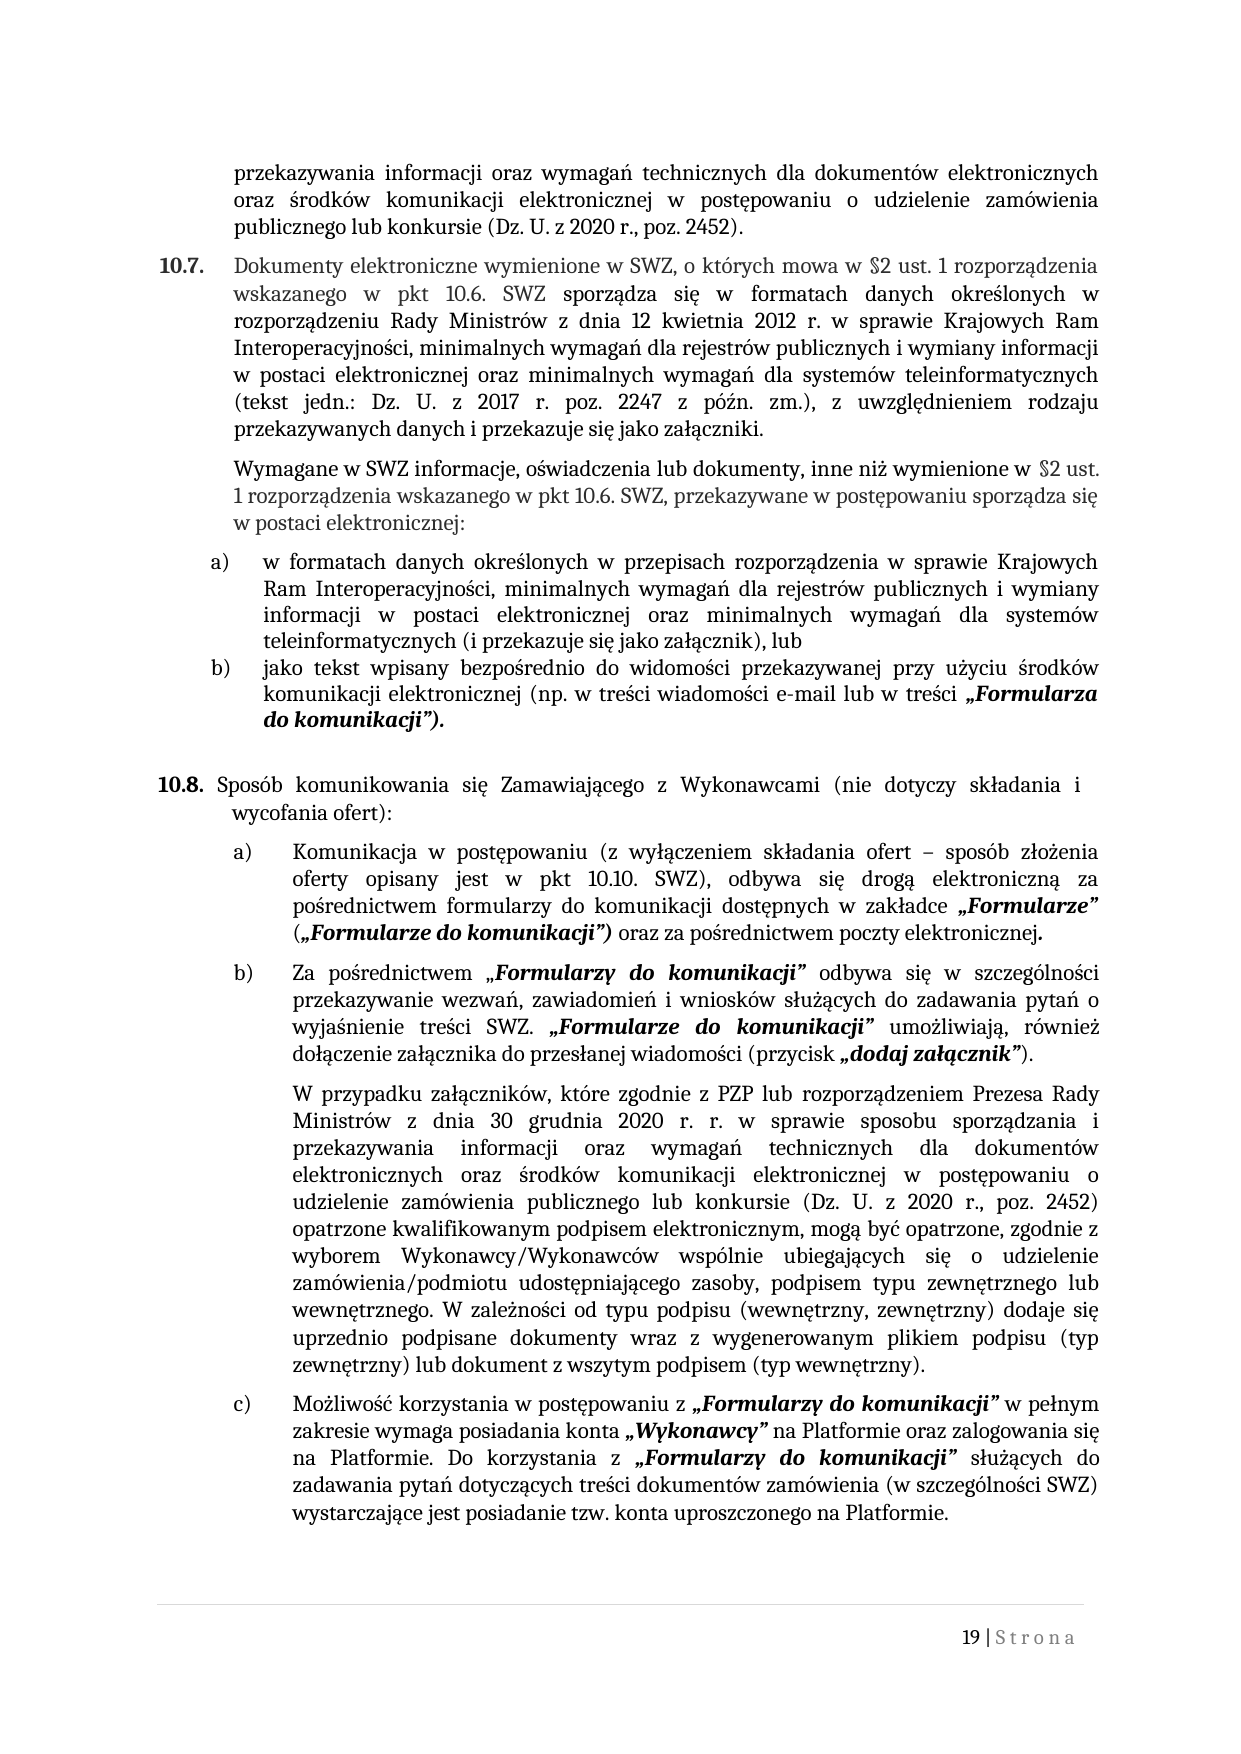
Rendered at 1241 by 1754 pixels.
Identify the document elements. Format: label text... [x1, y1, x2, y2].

text a) Komunikacja w postępowaniu (z wyłączeniem składania ofert – sposób złożenia oferty opisany jest w pkt 10.10. SWZ), odbywa się drogą elektroniczną za pośrednictwem formularzy do komunikacji dostępnych w zakładce „Formularze” („Formularze do komunikacji”) oraz za pośrednictwem poczty elektronicznej. [233, 839, 1100, 946]
text b) Za pośrednictwem „Formularzy do komunikacji” odbywa się w szczególności przekazywanie wezwań, zawiadomień i wniosków służących do zadawania pytań o wyjaśnienie treści SWZ. „Formularze do komunikacji” umożliwiają, również dołączenie załącznika do przesłanej wiadomości (przycisk „dodaj załącznik”). [233, 960, 1100, 1067]
list b) jako tekst wpisany bezpośrednio do widomości przekazywanej przy użyciu środków komunikacji elektronicznej (np. w treści wiadomości e-mail lub w treści „Formularza do komunikacji”). [211, 654, 1100, 734]
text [159, 159, 1100, 240]
text c) Możliwość korzystania w postępowaniu z „Formularzy do komunikacji” w pełnym zakresie wymaga posiadania konta „Wykonawcy” na Platformie oraz zalogowania się na Platformie. Do korzystania z „Formularzy do komunikacji” służących do zadawania pytań dotyczących treści dokumentów zamówienia (w szczególności SWZ) wystarczające jest posiadanie tzw. konta uproszczonego na Platformie. [233, 1391, 1100, 1526]
text Wymagane w SWZ informacje, oświadczenia lub dokumenty, inne niż wymienione w §2 ust. 1 rozporządzenia wskazanego w pkt 10.6. SWZ, przekazywane w postępowaniu sporządza się w postaci elektronicznej: [233, 455, 1100, 536]
text 10.7. Dokumenty elektroniczne wymienione w SWZ, o których mowa w §2 ust. 1 rozporządzenia wskazanego w pkt 10.6. SWZ sporządza się w formatach danych określonych w rozporządzeniu Rady Ministrów z dnia 12 kwietnia 2012 r. w sprawie Krajowych Ram Interoperacyjności, minimalnych wymagań dla rejestrów publicznych i wymiany informacji w postaci elektronicznej oraz minimalnych wymagań dla systemów teleinformatycznych (tekst jedn.: Dz. U. z 2017 r. poz. 2247 z późn. zm.), z uwzględnieniem rodzaju przekazywanych danych i przekazuje się jako załączniki. [159, 253, 1100, 442]
list a) w formatach danych określonych w przepisach rozporządzenia w sprawie Krajowych Ram Interoperacyjności, minimalnych wymagań dla rejestrów publicznych i wymiany informacji w postaci elektronicznej oraz minimalnych wymagań dla systemów teleinformatycznych (i przekazuje się jako załącznik), lub [211, 549, 1100, 654]
text W przypadku załączników, które zgodnie z PZP lub rozporządzeniem Prezesa Rady Ministrów z dnia 30 grudnia 2020 r. r. w sprawie sposobu sporządzania i przekazywania informacji oraz wymagań technicznych dla dokumentów elektronicznych oraz środków komunikacji elektronicznej w postępowaniu o udzielenie zamówienia publicznego lub konkursie (Dz. U. z 2020 r., poz. 2452) opatrzone kwalifikowanym podpisem elektronicznym, mogą być opatrzone, zgodnie z wyborem Wykonawcy/Wykonawców wspólnie ubiegających się o udzielenie zamówienia/podmiotu udostępniającego zasoby, podpisem typu zewnętrznego lub wewnętrznego. W zależności od typu podpisu (wewnętrzny, zewnętrzny) dodaje się uprzednio podpisane dokumenty wraz z wygenerowanym plikiem podpisu (typ zewnętrzny) lub dokument z wszytym podpisem (typ wewnętrzny). [233, 1081, 1100, 1378]
text 10.8. Sposób komunikowania się Zamawiającego z Wykonawcami (nie dotyczy składania i wycofania ofert): [158, 772, 1082, 826]
